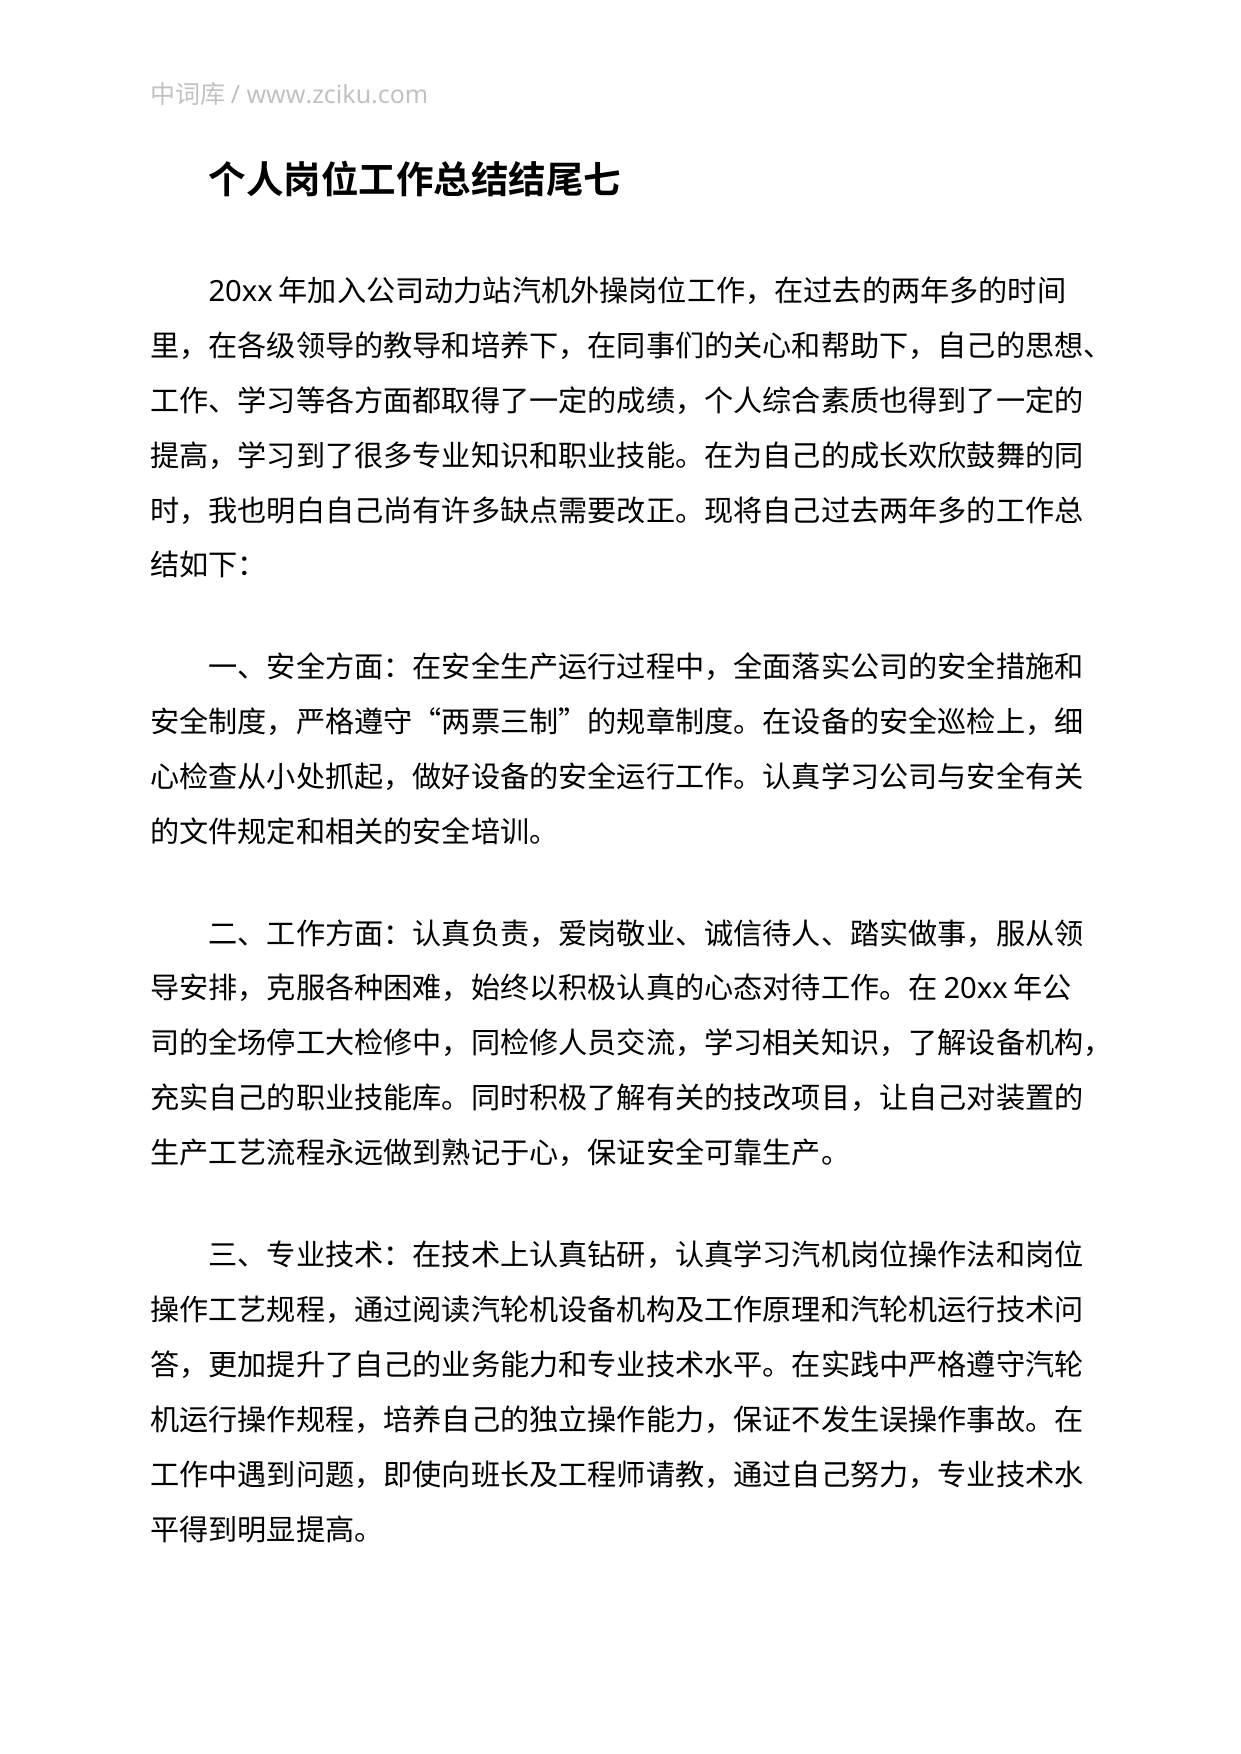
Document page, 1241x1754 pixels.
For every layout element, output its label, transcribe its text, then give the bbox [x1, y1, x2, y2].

text 三、专业技术：在技术上认真钻研，认真学习汽机岗位操作法和岗位操作工艺规程，通过阅读汽轮机设备机构及工作原理和汽轮机运行技术问答，更加提升了自己的业务能力和专业技术水平。在实践中严格遵守汽轮机运行操作规程，培养自己的独立操作能力，保证不发生误操作事故。在工作中遇到问题，即使向班长及工程师请教，通过自己努力，专业技术水平得到明显提高。 [150, 1232, 1090, 1548]
text 20xx年加入公司动力站汽机外操岗位工作，在过去的两年多的时间里，在各级领导的教导和培养下，在同事们的关心和帮助下，自己的思想、工作、学习等各方面都取得了一定的成绩，个人综合素质也得到了一定的提高，学习到了很多专业知识和职业技能。在为自己的成长欢欣鼓舞的同时，我也明白自己尚有许多缺点需要改正。现将自己过去两年多的工作总结如下： [150, 267, 1090, 584]
text 一、安全方面：在安全生产运行过程中，全面落实公司的安全措施和安全制度，严格遵守“两票三制”的规章制度。在设备的安全巡检上，细心检查从小处抓起，做好设备的安全运行工作。认真学习公司与安全有关的文件规定和相关的安全培训。 [150, 644, 1090, 851]
text 二、工作方面：认真负责，爱岗敬业、诚信待人、踏实做事，服从领导安排，克服各种困难，始终以积极认真的心态对待工作。在20xx年公司的全场停工大检修中，同检修人员交流，学习相关知识，了解设备机构，充实自己的职业技能库。同时积极了解有关的技改项目，让自己对装置的生产工艺流程永远做到熟记于心，保证安全可靠生产。 [150, 910, 1090, 1172]
text 个人岗位工作总结结尾七 [150, 150, 1090, 204]
